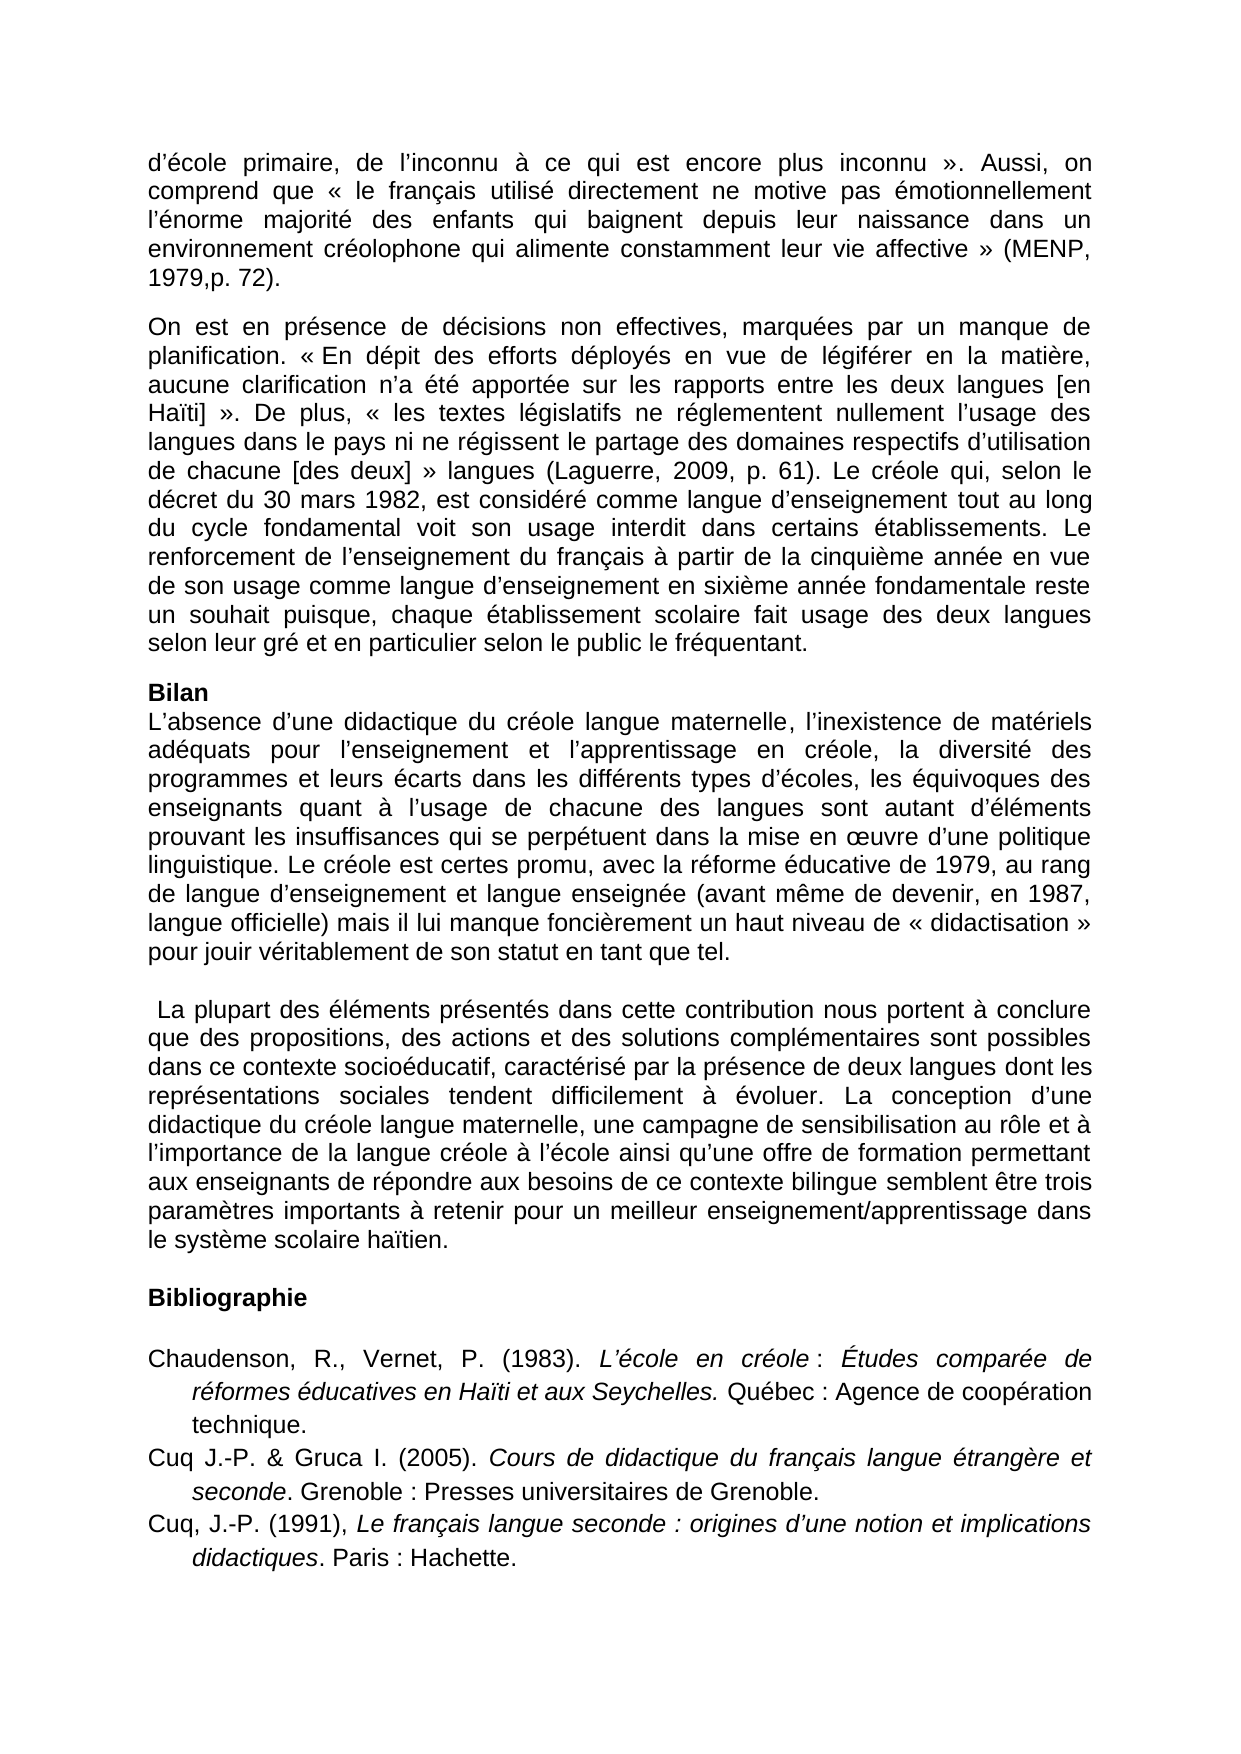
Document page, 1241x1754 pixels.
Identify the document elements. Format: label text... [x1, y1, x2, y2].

text Bibliographie [148, 1283, 1093, 1311]
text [148, 148, 1093, 291]
text Chaudenson, R., Vernet, P. (1983). L’école en créole : Études comparée de réformes éducatives en Haïti et aux Seychelles. Québec : Agence de coopération technique. [148, 1344, 1093, 1439]
text Cuq, J.-P. (1991), Le français langue seconde : origines d’une notion et implications didactiques. Paris : Hachette. [148, 1509, 1093, 1571]
text L’absence d’une didactique du créole langue maternelle, l’inexistence de matériels adéquats pour l’enseignement et l’apprentissage en créole, la diversité des programmes et leurs écarts dans les différents types d’écoles, les équivoques des enseignants quant à l’usage de chacune des langues sont autant d’éléments prouvant les insuffisances qui se perpétuent dans la mise en œuvre d’une politique linguistique. Le créole est certes promu, avec la réforme éducative de 1979, au rang de langue d’enseignement et langue enseignée (avant même de devenir, en 1987, langue officielle) mais il lui manque foncièrement un haut niveau de « didactisation » pour jouir véritablement de son statut en tant que tel. [148, 707, 1093, 966]
text Cuq J.-P. & Gruca I. (2005). Cours de didactique du français langue étrangère et seconde. Grenoble : Presses universitaires de Grenoble. [148, 1443, 1093, 1505]
text On est en présence de décisions non effectives, marquées par un manque de planification. « En dépit des efforts déployés en vue de légiférer en la matière, aucune clarification n’a été apportée sur les rapports entre les deux langues [en Haïti] ». De plus, « les textes législatifs ne réglementent nullement l’usage des langues dans le pays ni ne régissent le partage des domaines respectifs d’utilisation de chacune [des deux] » langues (Laguerre, 2009, p. 61). Le créole qui, selon le décret du 30 mars 1982, est considéré comme langue d’enseignement tout au long du cycle fondamental voit son usage interdit dans certains établissements. Le renforcement de l’enseignement du français à partir de la cinquième année en vue de son usage comme langue d’enseignement en sixième année fondamentale reste un souhait puisque, chaque établissement scolaire fait usage des deux langues selon leur gré et en particulier selon le public le fréquentant. [148, 312, 1093, 657]
text La plupart des éléments présentés dans cette contribution nous portent à conclure que des propositions, des actions et des solutions complémentaires sont possibles dans ce contexte socioéducatif, caractérisé par la présence de deux langues dont les représentations sociales tendent difficilement à évoluer. La conception d’une didactique du créole langue maternelle, une campagne de sensibilisation au rôle et à l’importance de la langue créole à l’école ainsi qu’une offre de formation permettant aux enseignants de répondre aux besoins de ce contexte bilingue semblent être trois paramètres importants à retenir pour un meilleur enseignement/apprentissage dans le système scolaire haïtien. [148, 995, 1093, 1253]
subtitle Bilan [148, 678, 1093, 707]
